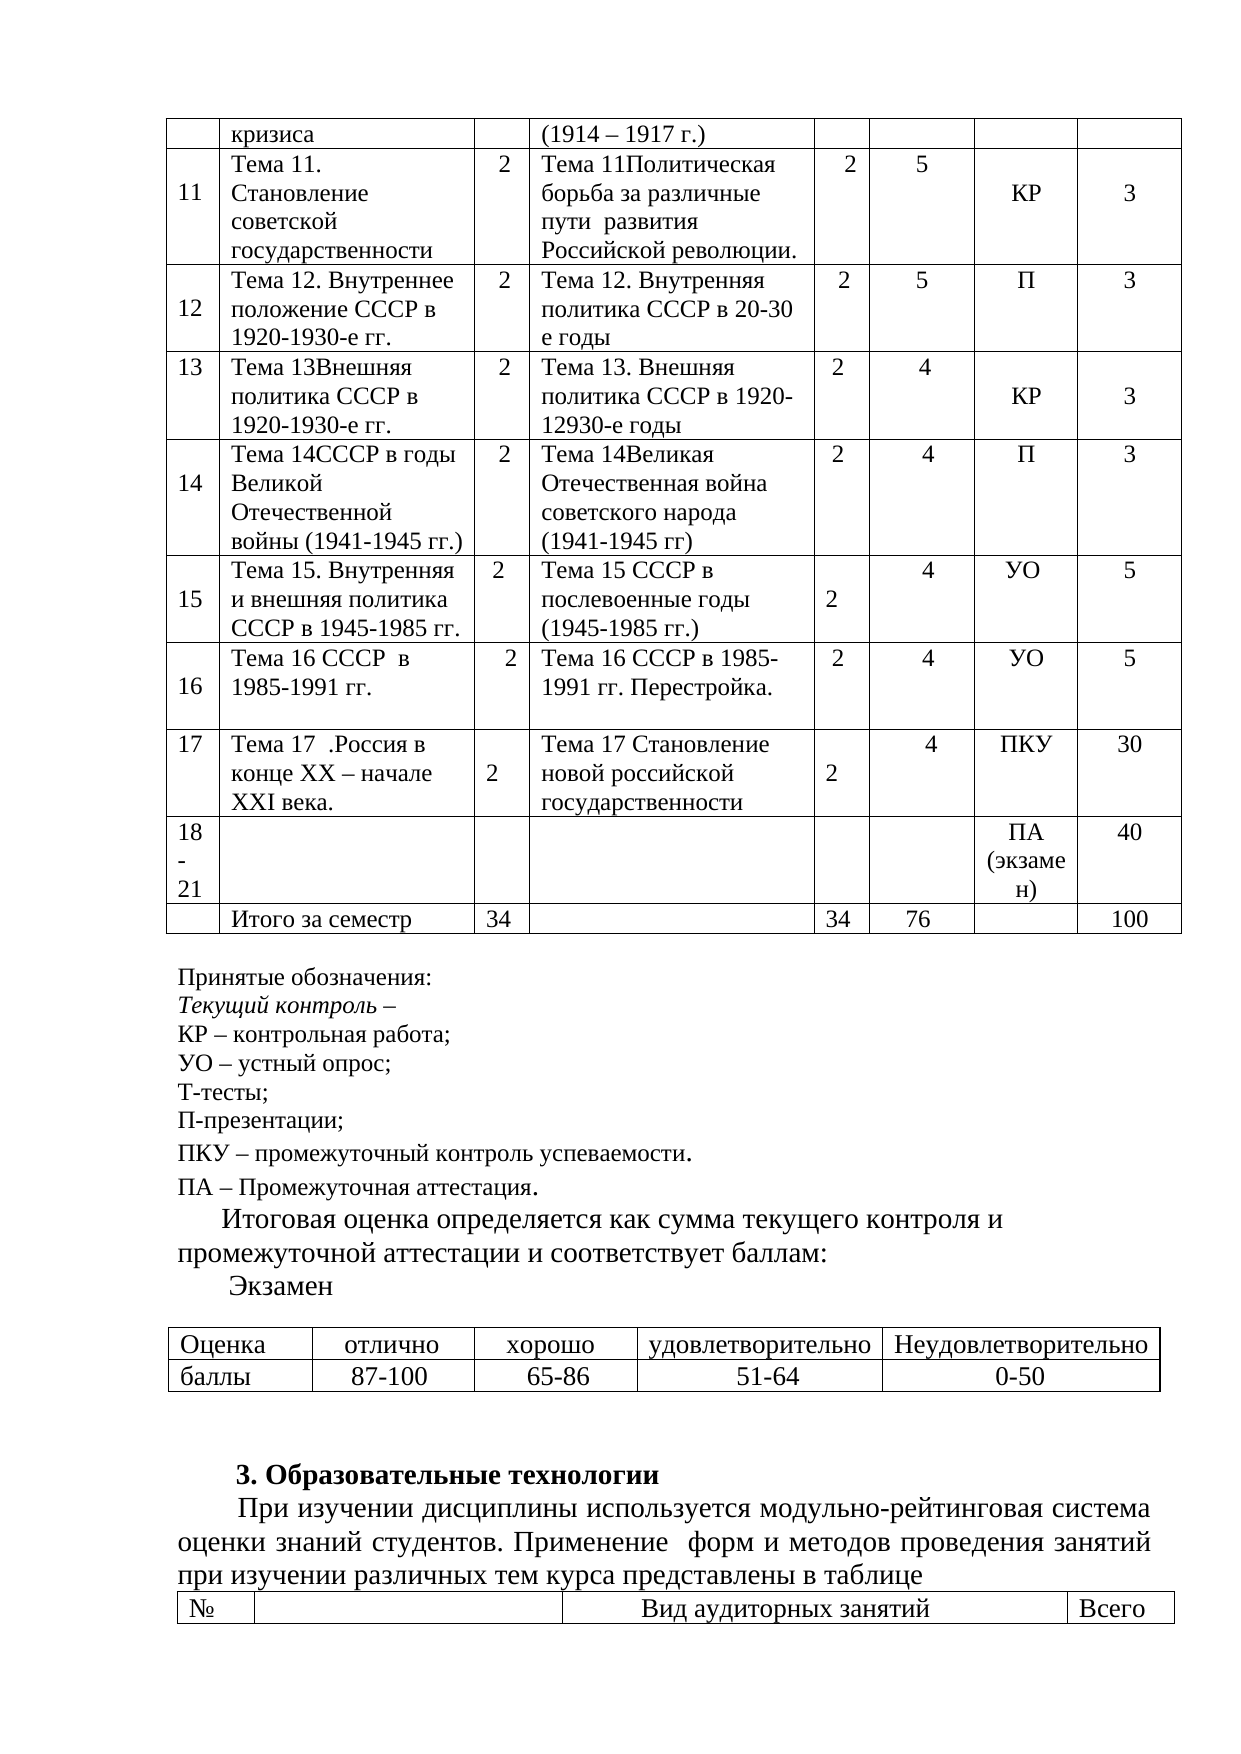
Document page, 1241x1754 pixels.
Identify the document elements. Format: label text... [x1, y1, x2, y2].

table_cell УО [975, 119, 1077, 148]
table_cell 2 [475, 730, 529, 816]
text ПКУ – промежуточный контроль успеваемости. [177, 1134, 1152, 1168]
table_cell Тема 15. Внутренняя и внешняя политика СССР в 1945-1985 гг. [220, 556, 474, 642]
text П-презентации; [177, 1106, 1152, 1134]
table_cell 5 [1078, 643, 1181, 728]
table_cell [475, 817, 529, 903]
table_cell [815, 817, 869, 903]
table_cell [530, 119, 814, 148]
text Принятые обозначения: [177, 962, 1152, 991]
table_cell 2 [815, 643, 869, 728]
table_cell Тема 14СССР в годы Великой Отечественной войны (1941-1945 гг.) [220, 440, 474, 554]
table_cell [220, 817, 474, 903]
table_cell 2 [475, 440, 529, 554]
table_header Вид аудиторных занятий [563, 1592, 1067, 1623]
table_cell 5 [870, 119, 974, 148]
table_cell 2 [815, 440, 869, 554]
table_cell 34 [815, 904, 869, 933]
table_cell УО [975, 556, 1077, 642]
text УО – устный опрос; [177, 1048, 1152, 1077]
table_cell УО [975, 643, 1077, 728]
table_cell Тема 12. Внутренняя политика СССР в 20-30 е годы [530, 265, 814, 351]
table_cell Тема 11Политическая борьба за различные пути развития Российской революции. [530, 149, 814, 264]
table_cell Тема 12. Внутреннее положение СССР в 1920-1930-е гг. [220, 265, 474, 351]
table_cell КР [975, 149, 1077, 264]
table_cell 2 [475, 352, 529, 438]
table_cell Тема 13. Внешняя политика СССР в 1920-12930-е годы [530, 352, 814, 438]
table_cell 51-64 [638, 1360, 882, 1391]
table_cell ПКУ [975, 730, 1077, 816]
table_cell Тема 17 .Россия в конце ХХ – начале ХХI века. [220, 730, 474, 816]
table_cell 2 [475, 265, 529, 351]
table_cell 3 [1078, 149, 1181, 264]
table_cell 2 [815, 352, 869, 438]
table_cell 0-50 [883, 1360, 1159, 1391]
table_cell 2 [475, 119, 529, 148]
table_cell [870, 817, 974, 903]
table_cell 2 [815, 730, 869, 816]
table_cell КР [975, 352, 1077, 438]
table_cell ПА (экзамен) [975, 817, 1077, 903]
text Текущий контроль – [177, 991, 1152, 1019]
table_cell 2 [815, 149, 869, 264]
table_cell Тема 15 СССР в послевоенные годы (1945-1985 гг.) [530, 556, 814, 642]
table_cell [530, 904, 814, 933]
table_cell 16 [167, 643, 219, 728]
table_header отлично [313, 1328, 474, 1359]
table_cell 4 [870, 730, 974, 816]
table_cell 3 [1078, 352, 1181, 438]
text 3. Образовательные технологии [177, 1457, 1152, 1490]
table_header Оценка [169, 1328, 312, 1359]
table_cell 5 [1078, 556, 1181, 642]
table_cell 4 [870, 556, 974, 642]
table_cell 65-86 [475, 1360, 637, 1391]
table_cell Тема 16 СССР в 1985-1991 гг. [220, 643, 474, 728]
table_cell 2 [475, 149, 529, 264]
table_header Неудовлетворительно [883, 1328, 1159, 1359]
table_cell 3 [1078, 265, 1181, 351]
table_cell 4 [870, 352, 974, 438]
table_cell 17 [167, 730, 219, 816]
table_cell Тема 16 СССР в 1985-1991 гг. Перестройка. [530, 643, 814, 728]
table_cell 5 [870, 149, 974, 264]
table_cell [220, 119, 474, 148]
table_header № п/п [178, 1592, 254, 1623]
table_cell 5 [870, 265, 974, 351]
table_cell П [975, 265, 1077, 351]
table_cell Тема 11. Становление советской государственности [220, 149, 474, 264]
table_cell 34 [475, 904, 529, 933]
table_cell баллы [169, 1360, 312, 1391]
table_cell 15 [167, 556, 219, 642]
table_cell Тема 17 Становление новой российской государственности [530, 730, 814, 816]
table_cell 4 [870, 643, 974, 728]
table_header Всего часов [1068, 1592, 1174, 1623]
table_cell 30 [1078, 730, 1181, 816]
table_cell 10 [167, 119, 219, 148]
text Экзамен [177, 1268, 1152, 1302]
table_cell 2 [815, 119, 869, 148]
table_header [255, 1592, 562, 1623]
table_cell 18-21 [167, 817, 219, 903]
table_header хорошо [475, 1328, 637, 1359]
table_cell 4 [870, 440, 974, 554]
table_cell 14 [167, 440, 219, 554]
table_cell 12 [167, 265, 219, 351]
text Т-тесты; [177, 1077, 1152, 1106]
table_cell 87-100 [313, 1360, 474, 1391]
table_cell 5 [1078, 119, 1181, 148]
table_cell 2 [475, 643, 529, 728]
table_cell Тема 13Внешняя политика СССР в 1920-1930-е гг. [220, 352, 474, 438]
table_cell 100 [1078, 904, 1181, 933]
table_header удовлетворительно [638, 1328, 882, 1359]
text При изучении дисциплины используется модульно-рейтинговая система оценки знаний студентов. Применение форм и методов проведения занятий при изучении различных тем курса представлены в таблице [177, 1490, 1152, 1591]
table_cell Итого за семестр [220, 904, 474, 933]
table_cell [530, 817, 814, 903]
table_cell П [975, 440, 1077, 554]
table_cell 3 [1078, 440, 1181, 554]
table_cell [167, 904, 219, 933]
table_cell 2 [815, 265, 869, 351]
table_cell 76 [870, 904, 974, 933]
table_cell 2 [475, 556, 529, 642]
text Итоговая оценка определяется как сумма текущего контроля и промежуточной аттестации и соответствует баллам: [177, 1201, 1152, 1268]
table_cell Тема 14Великая Отечественная война советского народа (1941-1945 гг) [530, 440, 814, 554]
table_cell 40 [1078, 817, 1181, 903]
table_cell 13 [167, 352, 219, 438]
table_cell 11 [167, 149, 219, 264]
table_cell [975, 904, 1077, 933]
text ПА – Промежуточная аттестация. [177, 1168, 1152, 1201]
table_cell 2 [815, 556, 869, 642]
text КР – контрольная работа; [177, 1019, 1152, 1048]
